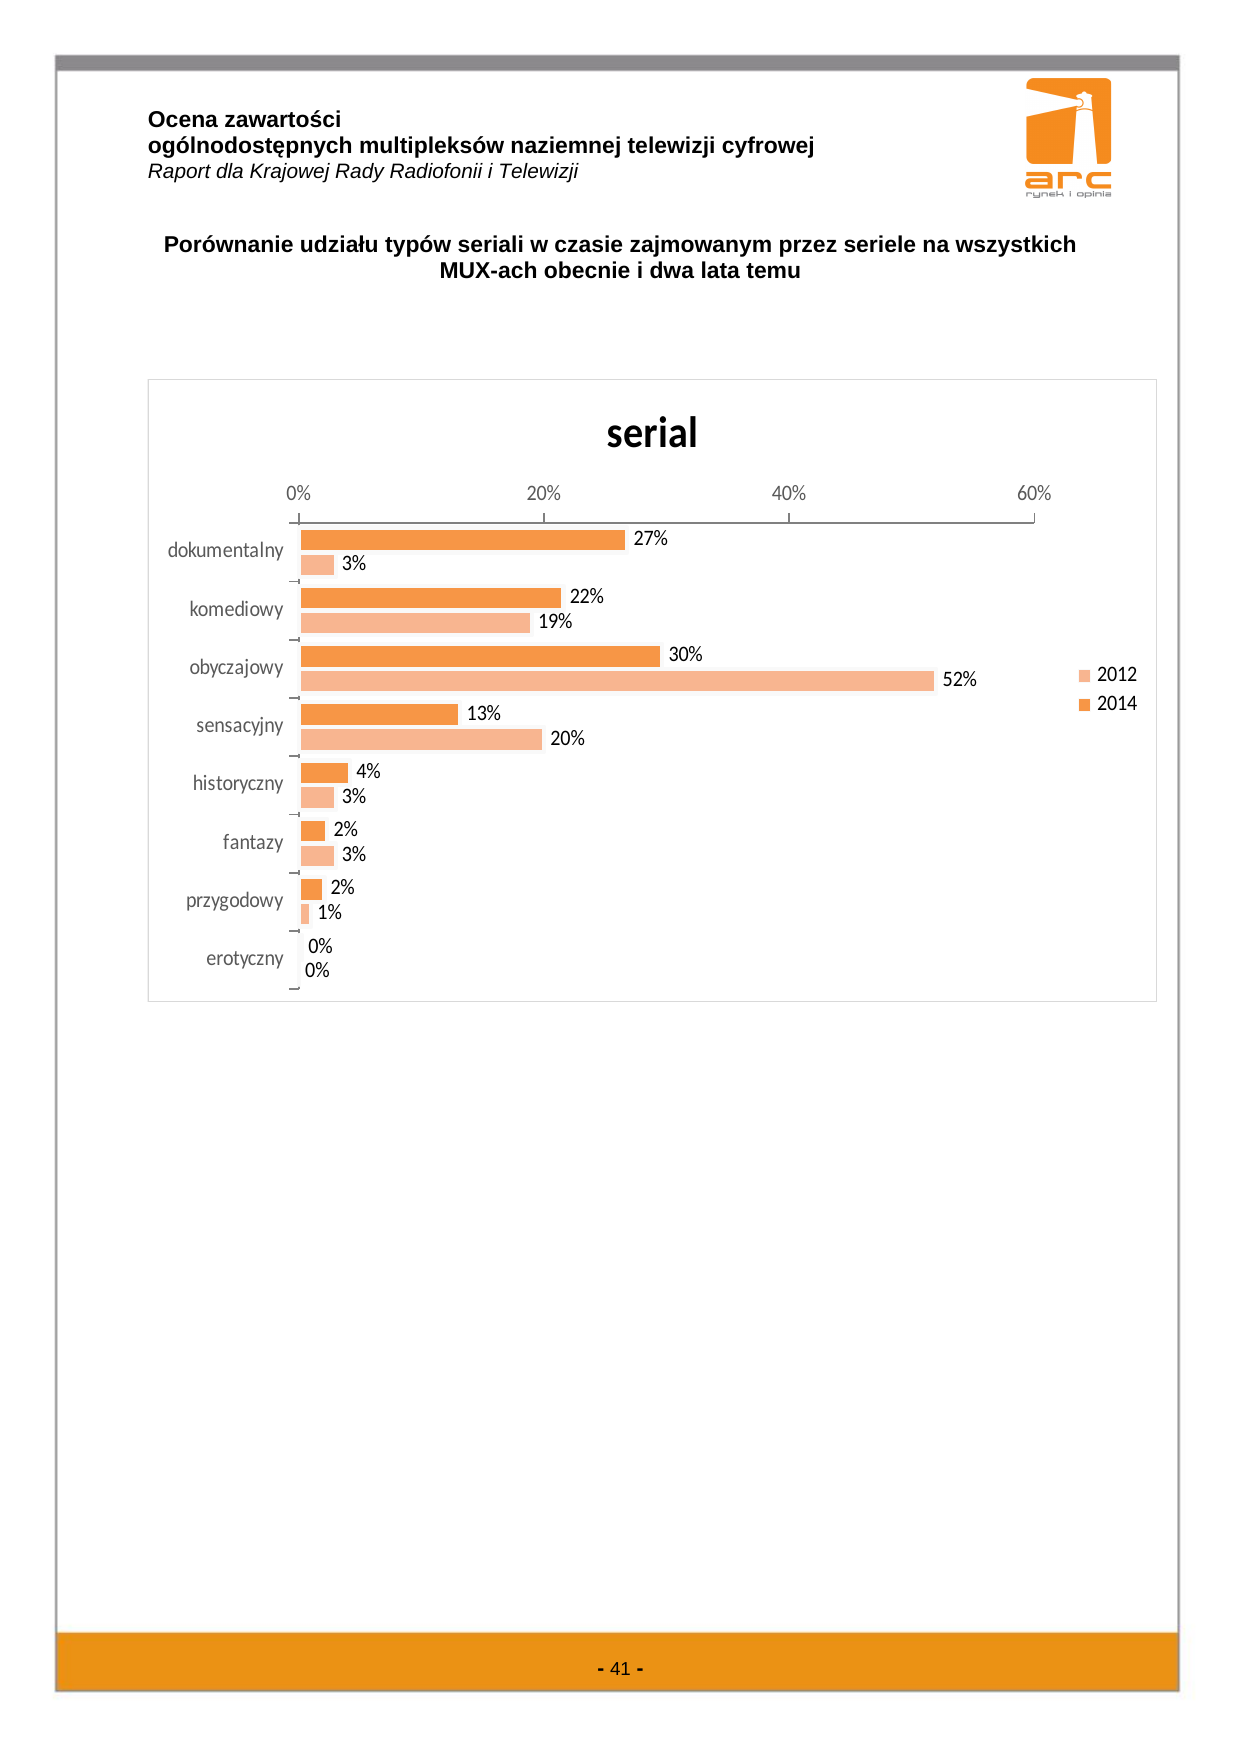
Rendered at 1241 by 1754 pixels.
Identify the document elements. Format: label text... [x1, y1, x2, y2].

picture [0, 0, 1238, 1751]
text Porównanie udziału typów seriali w czasie zajmowanym przez seriele na wszystkich MUX-ach obecnie i dwa lata temu [148, 231, 1092, 283]
